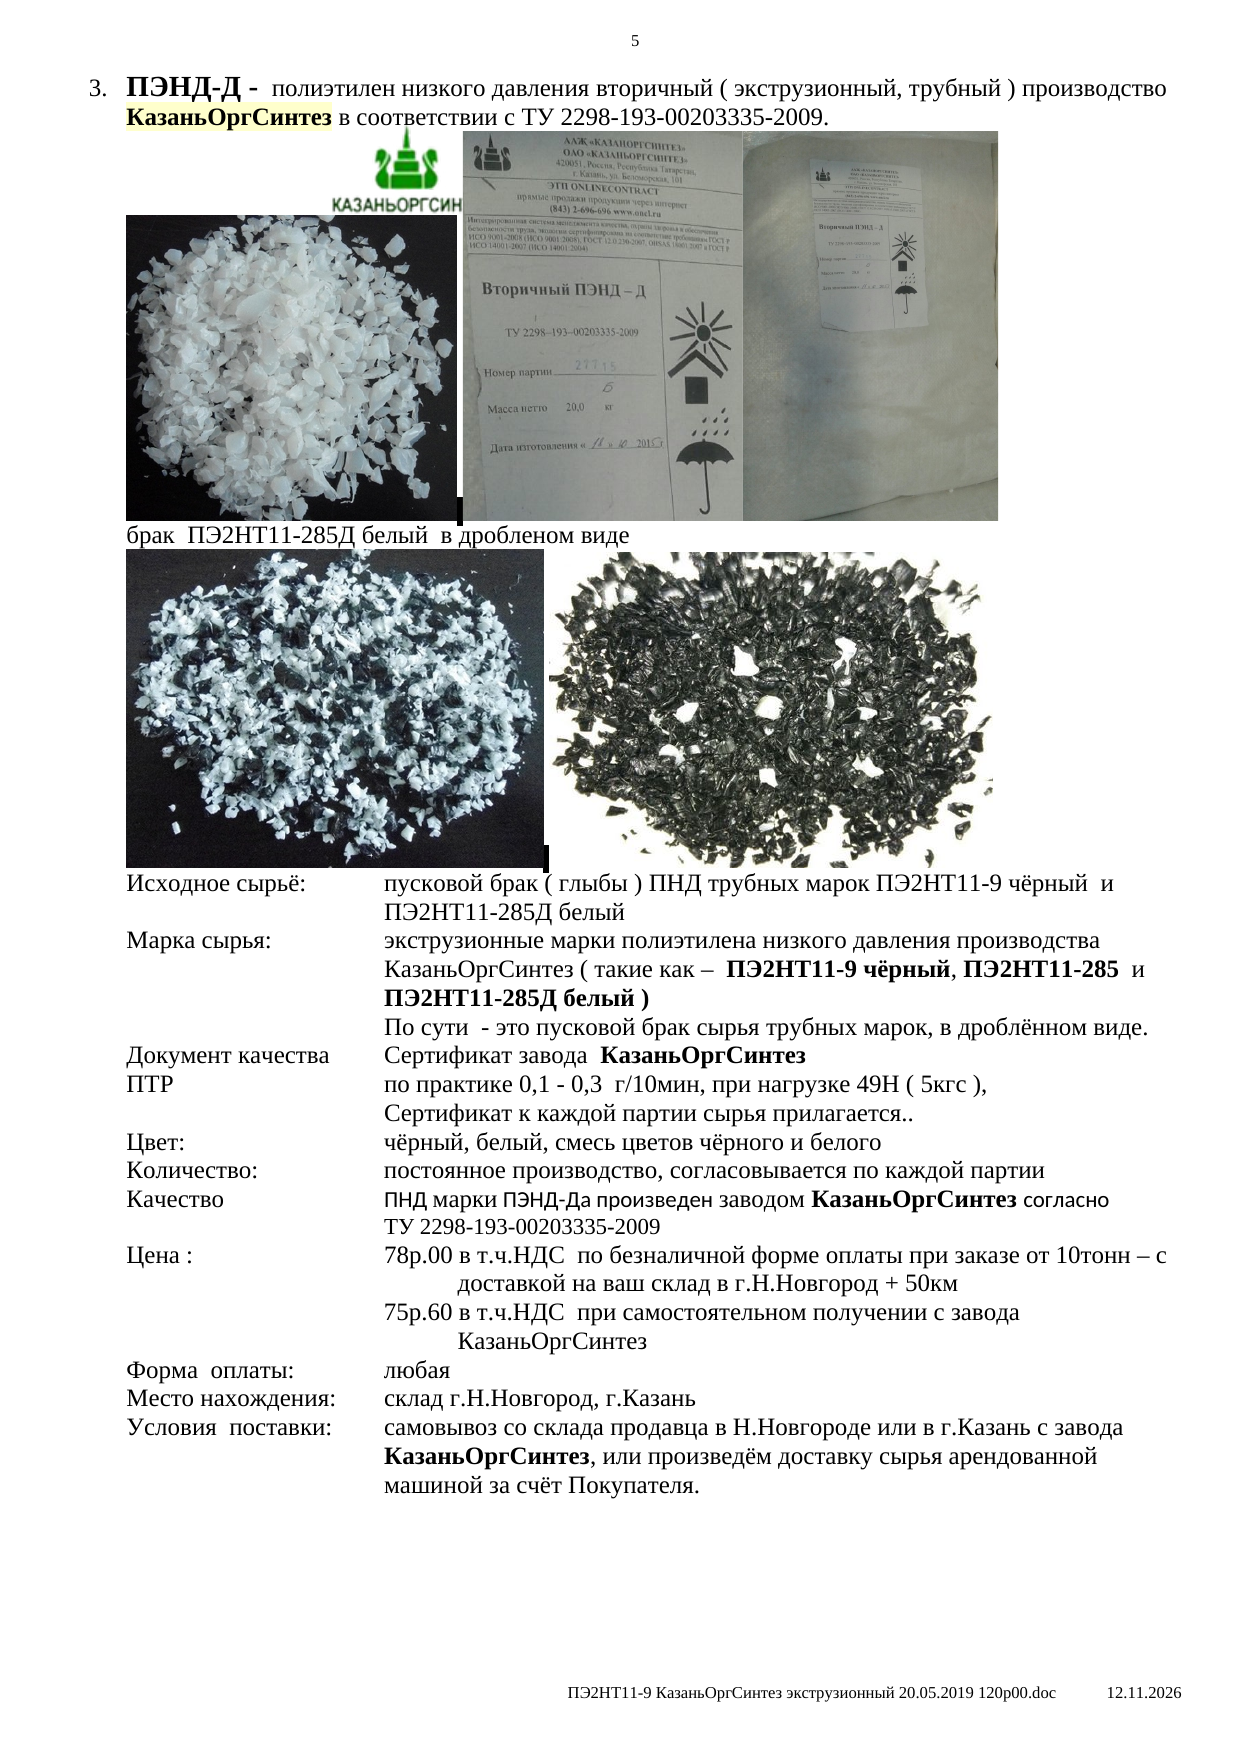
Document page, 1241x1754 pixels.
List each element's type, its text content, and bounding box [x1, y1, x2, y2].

list Исходное сырьё: пусковой брак ( глыбы ) ПНД трубных марок ПЭ2НТ11-9 чёрный и ПЭ2НТ11-285Д белый [126, 868, 1181, 926]
list По сути - это пусковой брак сырья трубных марок, в дроблённом виде. [126, 1012, 1181, 1041]
text доставкой на ваш склад в г.Н.Новгород + 50км [384, 1268, 1181, 1297]
text 75р.60 в т.ч.НДС при самостоятельном получении с завода [384, 1297, 1181, 1326]
list ПТР по практике 0,1 - 0,3 г/10мин, при нагрузке 49Н ( 5кгс ), [126, 1069, 1181, 1098]
text Количество: постоянное производство, согласовывается по каждой партии [126, 1156, 1181, 1184]
text Качество ПНД марки ПЭНД-Да произведен заводом КазаньОргСинтез согласно [126, 1184, 1181, 1213]
list ПЭНД-Д - полиэтилен низкого давления вторичный ( экструзионный, трубный ) производство КазаньОргСинтез в соответствии с ТУ 2298-193-00203335-2009. [89, 69, 1181, 131]
text Цена : 78р.00 в т.ч.НДС по безналичной форме оплаты при заказе от 10тонн – с [126, 1240, 1181, 1268]
text Цвет: чёрный, белый, смесь цветов чёрного и белого [126, 1127, 1181, 1156]
list Документ качества Сертификат завода КазаньОргСинтез [126, 1041, 1181, 1069]
list Сертификат к каждой партии сырья прилагается.. [126, 1098, 1181, 1127]
text Форма оплаты: любая [126, 1355, 1181, 1383]
picture [549, 552, 993, 868]
text Условия поставки: самовывоз со склада продавца в Н.Новгороде или в г.Казань с завода КазаньОргСинтез, или произведём доставку сырья арендованной машиной за счёт Покупателя. [126, 1412, 1181, 1498]
text Место нахождения: склад г.Н.Новгород, г.Казань [126, 1383, 1181, 1412]
text ТУ 2298-193-00203335-2009 [126, 1213, 1181, 1240]
text КазаньОргСинтез [384, 1326, 1181, 1355]
picture [126, 549, 544, 868]
list брак ПЭ2НТ11-285Д белый в дробленом виде [126, 521, 1181, 549]
list Марка сырья: экструзионные марки полиэтилена низкого давления производства КазаньОргСинтез ( такие как – ПЭ2НТ11-9 чёрный, ПЭ2НТ11-285 и ПЭ2НТ11-285Д белый ) [126, 926, 1181, 1012]
picture [126, 131, 999, 521]
